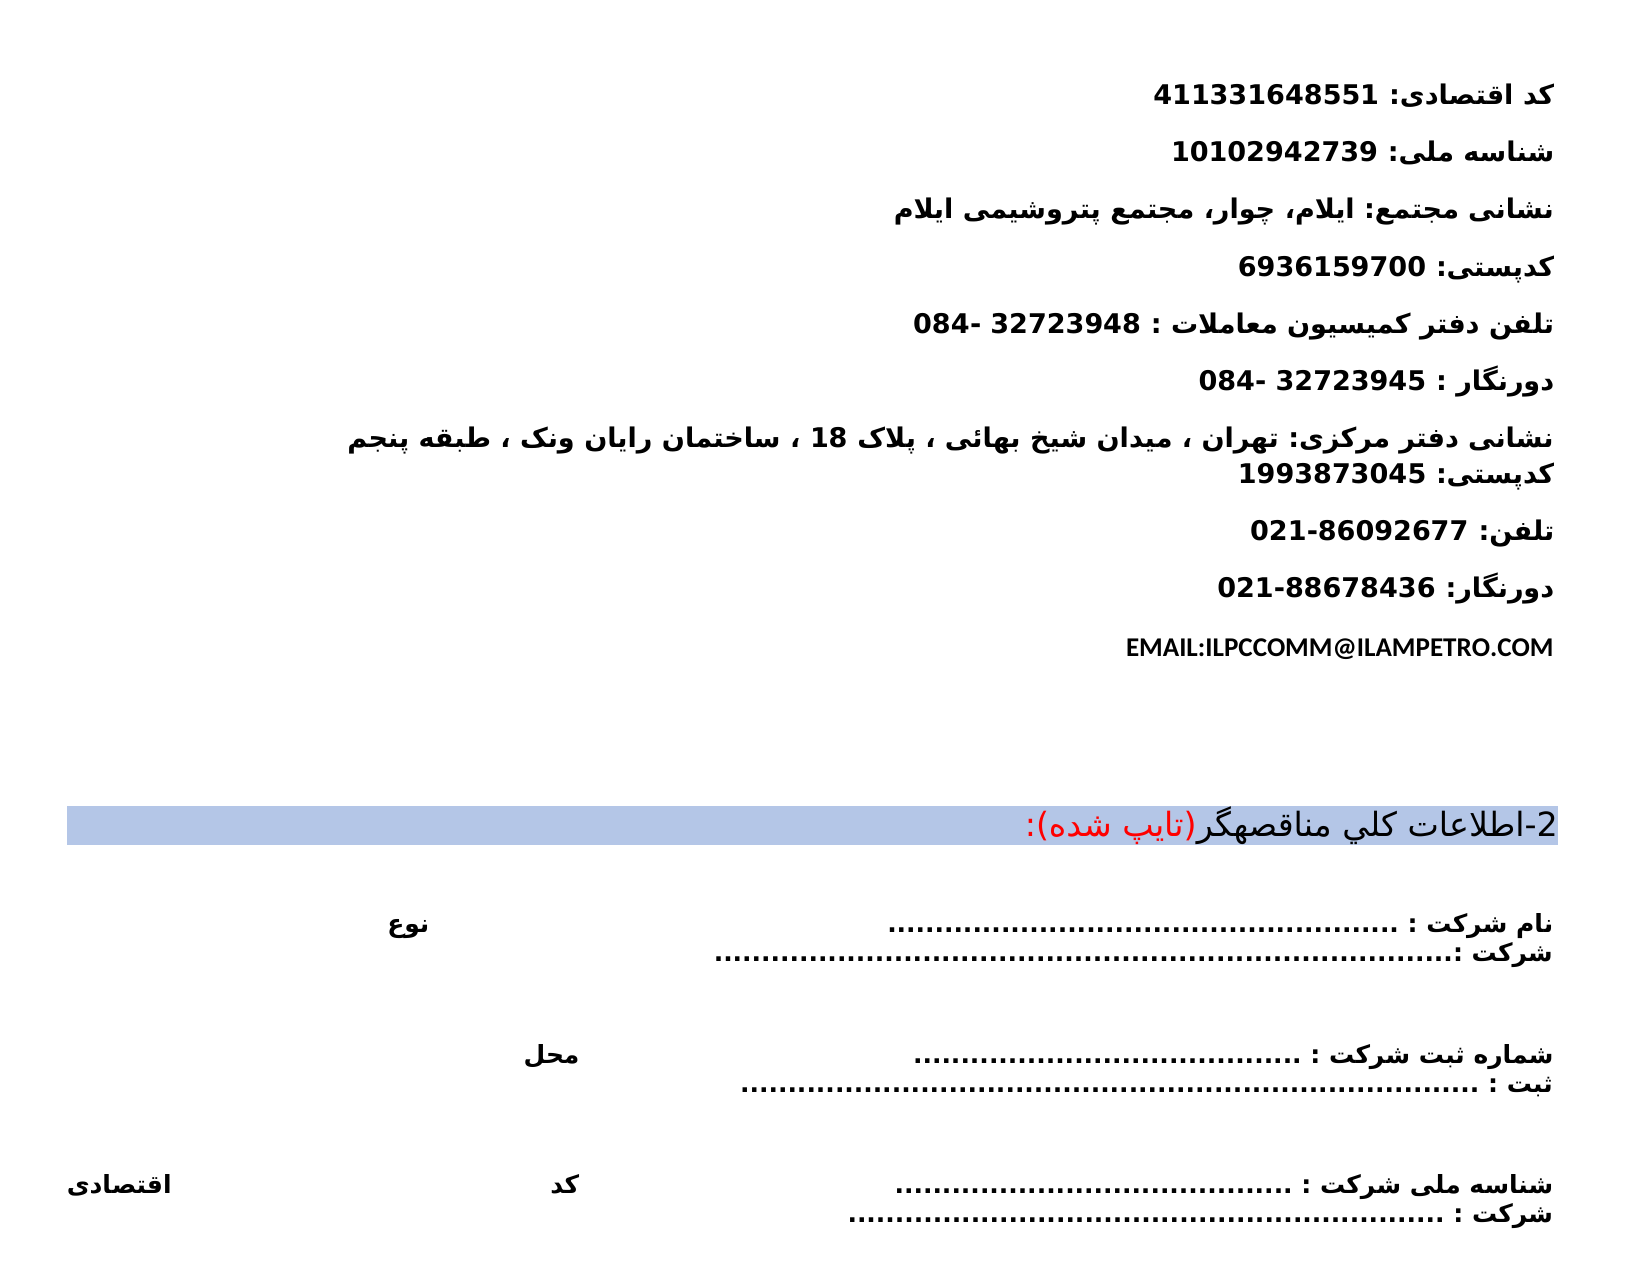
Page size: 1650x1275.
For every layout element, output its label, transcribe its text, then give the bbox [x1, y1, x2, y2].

text شناسه ملی شرکت : .......................................... کد اقتصادی شرکت : ............................................................... [67, 1170, 1554, 1229]
text EMAIL:ILPCCOMM@ILAMPETRO.COM [67, 630, 1554, 663]
text نام شرکت : ...................................................... نوع شرکت :.............................................................................. [67, 909, 1554, 968]
text نشانی مجتمع: ایلام، چوار، مجتمع پتروشیمی ایلام [67, 194, 1554, 225]
text تلفن: 86092677-021 [67, 516, 1554, 547]
subtitle 2-اطلاعات کلي مناقصه‏گر(تایپ شده): [67, 806, 1558, 845]
text کدپستی: 6936159700 [67, 251, 1554, 282]
text تلفن دفتر کمیسیون معاملات : 32723948 -084 [67, 308, 1554, 339]
text شناسه ملی: 10102942739 [67, 137, 1554, 168]
text کد اقتصادی: 411331648551 [67, 80, 1554, 111]
text شماره ثبت شرکت : ......................................... محل ثبت : .............................................................................. [67, 1040, 1554, 1098]
text دورنگار: 88678436-021 [67, 573, 1554, 604]
text دورنگار : 32723945 -084 [67, 365, 1554, 397]
text نشانی دفتر مرکزی: تهران ، میدان شیخ بهائی ، پلاک 18 ، ساختمان رایان ونک ، طبقه پنجم کدپستی: 1993873045 [67, 422, 1554, 490]
